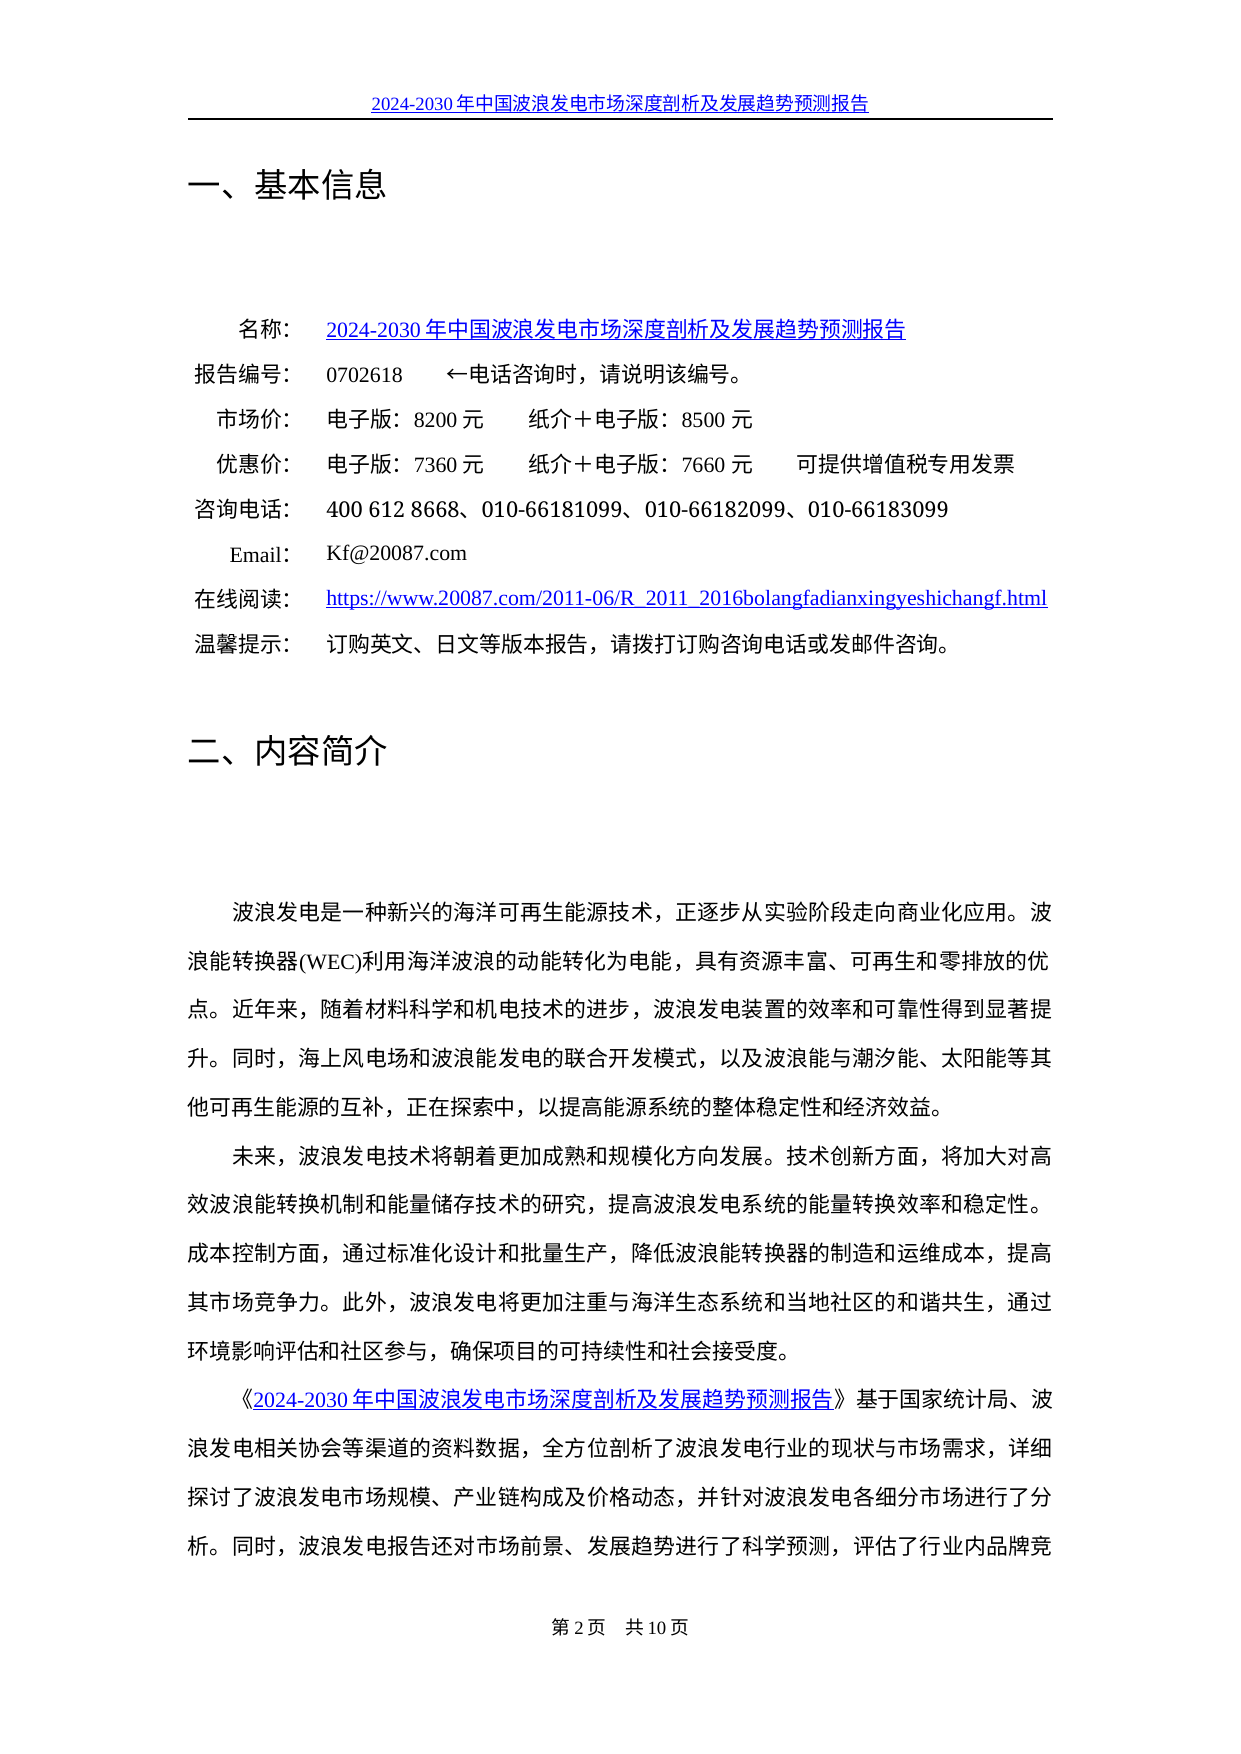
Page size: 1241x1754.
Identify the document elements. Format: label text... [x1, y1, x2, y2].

table_cell 0702618 ←电话咨询时，请说明该编号。 [315, 357, 1073, 402]
table_cell 报告编号： [167, 357, 315, 402]
table_cell 订购英文、日文等版本报告，请拨打订购咨询电话或发邮件咨询。 [315, 627, 1073, 672]
table_cell Kf@20087.com [315, 537, 1073, 582]
table_cell 400 612 8668、010-66181099、010-66182099、010-66183099 [315, 492, 1073, 537]
table_cell Email： [167, 537, 315, 582]
table_cell 优惠价： [167, 447, 315, 492]
title 一、基本信息 [187, 150, 1053, 215]
table_cell 咨询电话： [167, 492, 315, 537]
table_cell 在线阅读： [167, 582, 315, 627]
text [187, 894, 1053, 1561]
table_header 2024-2030年中国波浪发电市场深度剖析及发展趋势预测报告 [315, 312, 1073, 357]
table_cell [315, 582, 1073, 627]
table_header 名称： [167, 312, 315, 357]
title 二、内容简介 [187, 717, 1053, 782]
table_cell 温馨提示： [167, 627, 315, 672]
table_cell 市场价： [167, 402, 315, 447]
table_cell 电子版：8200 元 纸介＋电子版：8500 元 [315, 402, 1073, 447]
table_cell 电子版：7360 元 纸介＋电子版：7660 元 可提供增值税专用发票 [315, 447, 1073, 492]
